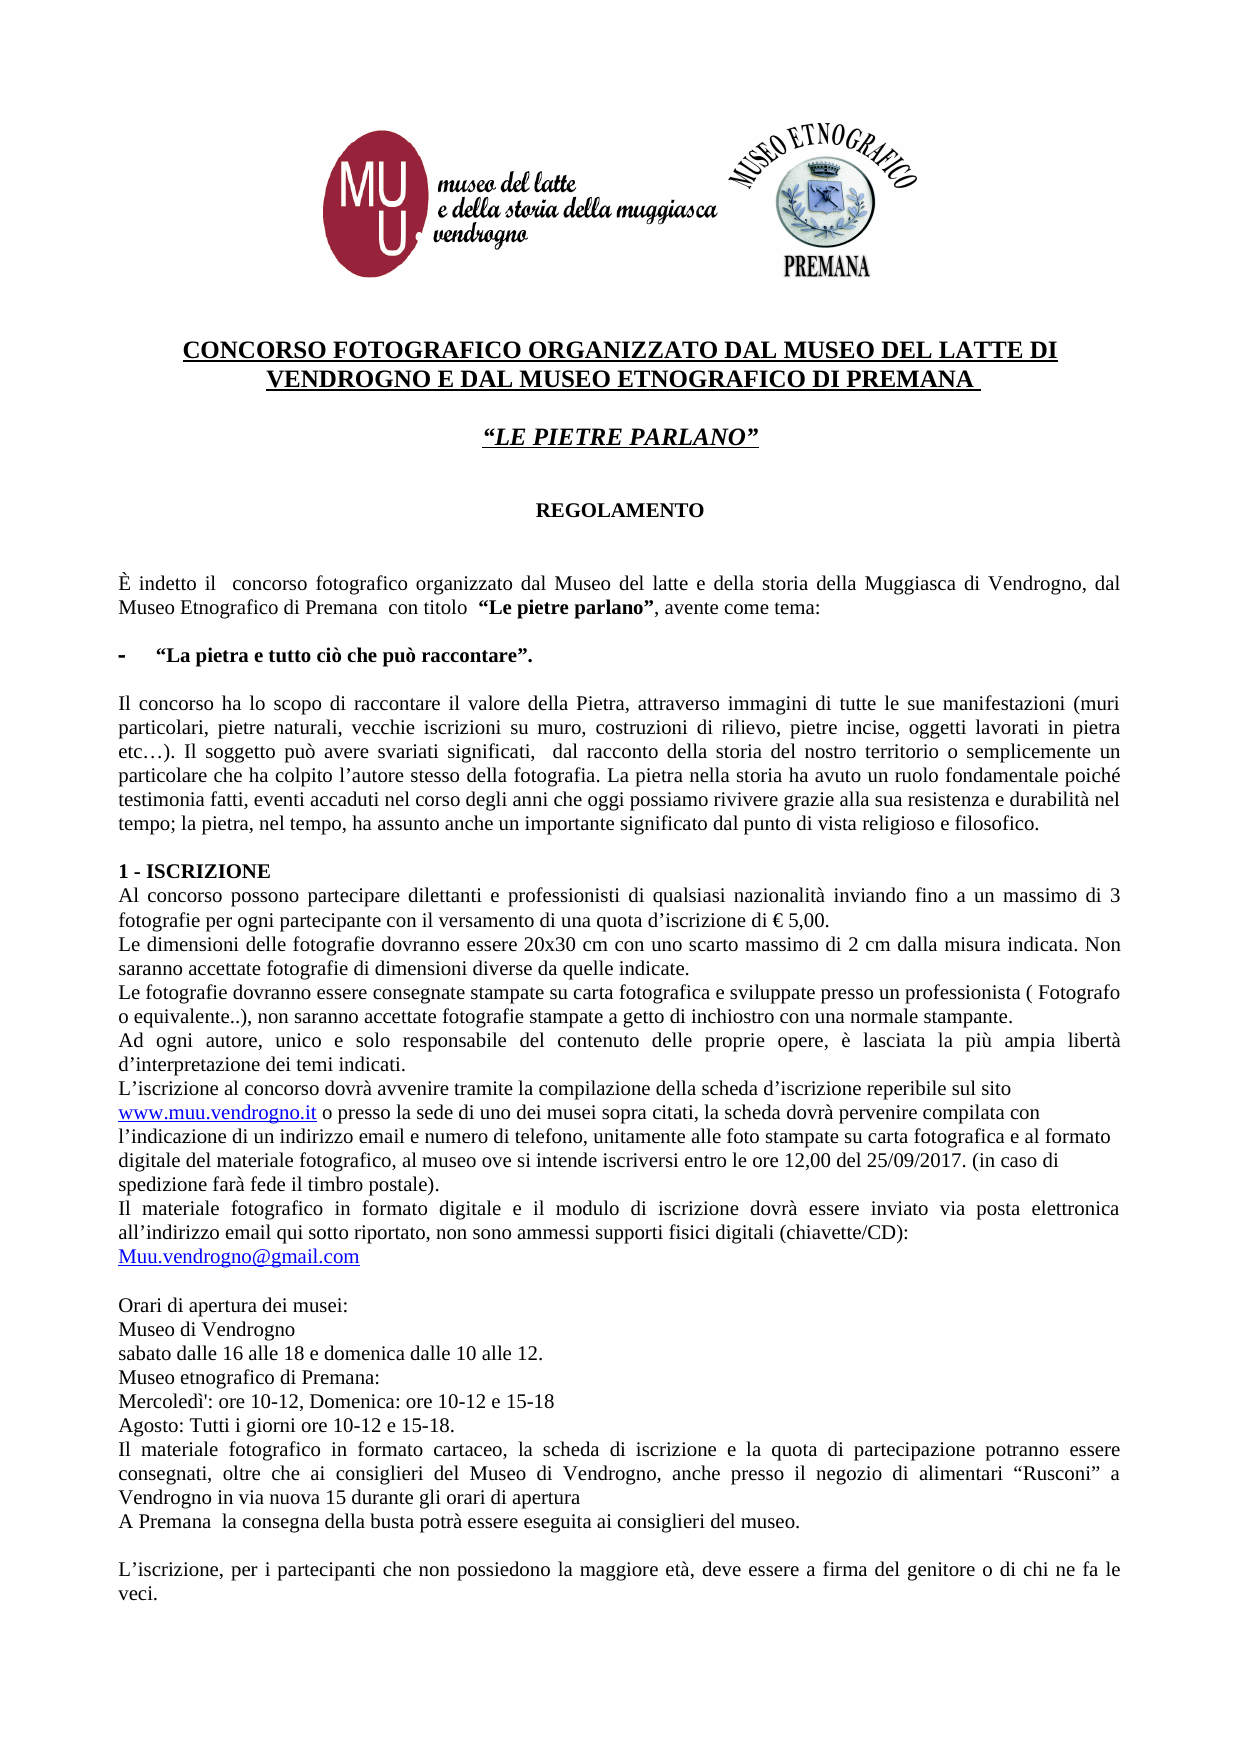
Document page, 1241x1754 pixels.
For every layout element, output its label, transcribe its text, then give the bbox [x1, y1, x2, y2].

text L’iscrizione, per i partecipanti che non possiedono la maggiore età, deve essere a firma del genitore o di chi ne fa le veci. [118, 1557, 1122, 1605]
text Le dimensioni delle fotografie dovranno essere 20x30 cm con uno scarto massimo di 2 cm dalla misura indicata. Non saranno accettate fotografie di dimensioni diverse da quelle indicate. [118, 932, 1122, 980]
text Muu.vendrogno@gmail.com [118, 1244, 1122, 1268]
picture [323, 123, 917, 278]
list “La pietra e tutto ciò che può raccontare”. [118, 643, 1122, 667]
text Al concorso possono partecipare dilettanti e professionisti di qualsiasi nazionalità inviando fino a un massimo di 3 fotografie per ogni partecipante con il versamento di una quota d’iscrizione di € 5,00. [118, 883, 1122, 932]
text L’iscrizione al concorso dovrà avvenire tramite la compilazione della scheda d’iscrizione reperibile sul sito www.muu.vendrogno.it o presso la sede di uno dei musei sopra citati, la scheda dovrà pervenire compilata con l’indicazione di un indirizzo email e numero di telefono, unitamente alle foto stampate su carta fotografica e al formato digitale del materiale fotografico, al museo ove si intende iscriversi entro le ore 12,00 del 25/09/2017. (in caso di spedizione farà fede il timbro postale). [118, 1076, 1122, 1196]
text Museo etnografico di Premana: [118, 1365, 1122, 1389]
title CONCORSO FOTOGRAFICO ORGANIZZATO DAL MUSEO DEL LATTE DI VENDROGNO E DAL MUSEO ETNOGRAFICO DI PREMANA [118, 335, 1122, 393]
text Museo di Vendrogno [118, 1317, 1122, 1341]
text Ad ogni autore, unico e solo responsabile del contenuto delle proprie opere, è lasciata la più ampia libertà d’interpretazione dei temi indicati. [118, 1028, 1122, 1076]
text Il concorso ha lo scopo di raccontare il valore della Pietra, attraverso immagini di tutte le sue manifestazioni (muri particolari, pietre naturali, vecchie iscrizioni su muro, costruzioni di rilievo, pietre incise, oggetti lavorati in pietra etc…). Il soggetto può avere svariati significati, dal racconto della storia del nostro territorio o semplicemente un particolare che ha colpito l’autore stesso della fotografia. La pietra nella storia ha avuto un ruolo fondamentale poiché testimonia fatti, eventi accaduti nel corso degli anni che oggi possiamo rivivere grazie alla sua resistenza e durabilità nel tempo; la pietra, nel tempo, ha assunto anche un importante significato dal punto di vista religioso e filosofico. [118, 691, 1122, 835]
text È indetto il concorso fotografico organizzato dal Museo del latte e della storia della Muggiasca di Vendrogno, dal Museo Etnografico di Premana con titolo “Le pietre parlano”, avente come tema: [118, 571, 1122, 619]
subtitle REGOLAMENTO [118, 498, 1122, 522]
text Il materiale fotografico in formato cartaceo, la scheda di iscrizione e la quota di partecipazione potranno essere consegnati, oltre che ai consiglieri del Museo di Vendrogno, anche presso il negozio di alimentari “Rusconi” a Vendrogno in via nuova 15 durante gli orari di apertura [118, 1437, 1122, 1509]
text A Premana la consegna della busta potrà essere eseguita ai consiglieri del museo. [118, 1509, 1122, 1533]
text Il materiale fotografico in formato digitale e il modulo di iscrizione dovrà essere inviato via posta elettronica all’indirizzo email qui sotto riportato, non sono ammessi supporti fisici digitali (chiavette/CD): [118, 1196, 1122, 1244]
text 1 - ISCRIZIONE [118, 859, 1122, 883]
text Mercoledì': ore 10-12, Domenica: ore 10-12 e 15-18 [118, 1389, 1122, 1413]
subtitle “LE PIETRE PARLANO” [118, 422, 1122, 450]
text Le fotografie dovranno essere consegnate stampate su carta fotografica e sviluppate presso un professionista ( Fotografo o equivalente..), non saranno accettate fotografie stampate a getto di inchiostro con una normale stampante. [118, 980, 1122, 1028]
text Agosto: Tutti i giorni ore 10-12 e 15-18. [118, 1413, 1122, 1437]
text sabato dalle 16 alle 18 e domenica dalle 10 alle 12. [118, 1341, 1122, 1365]
text Orari di apertura dei musei: [118, 1292, 1122, 1317]
